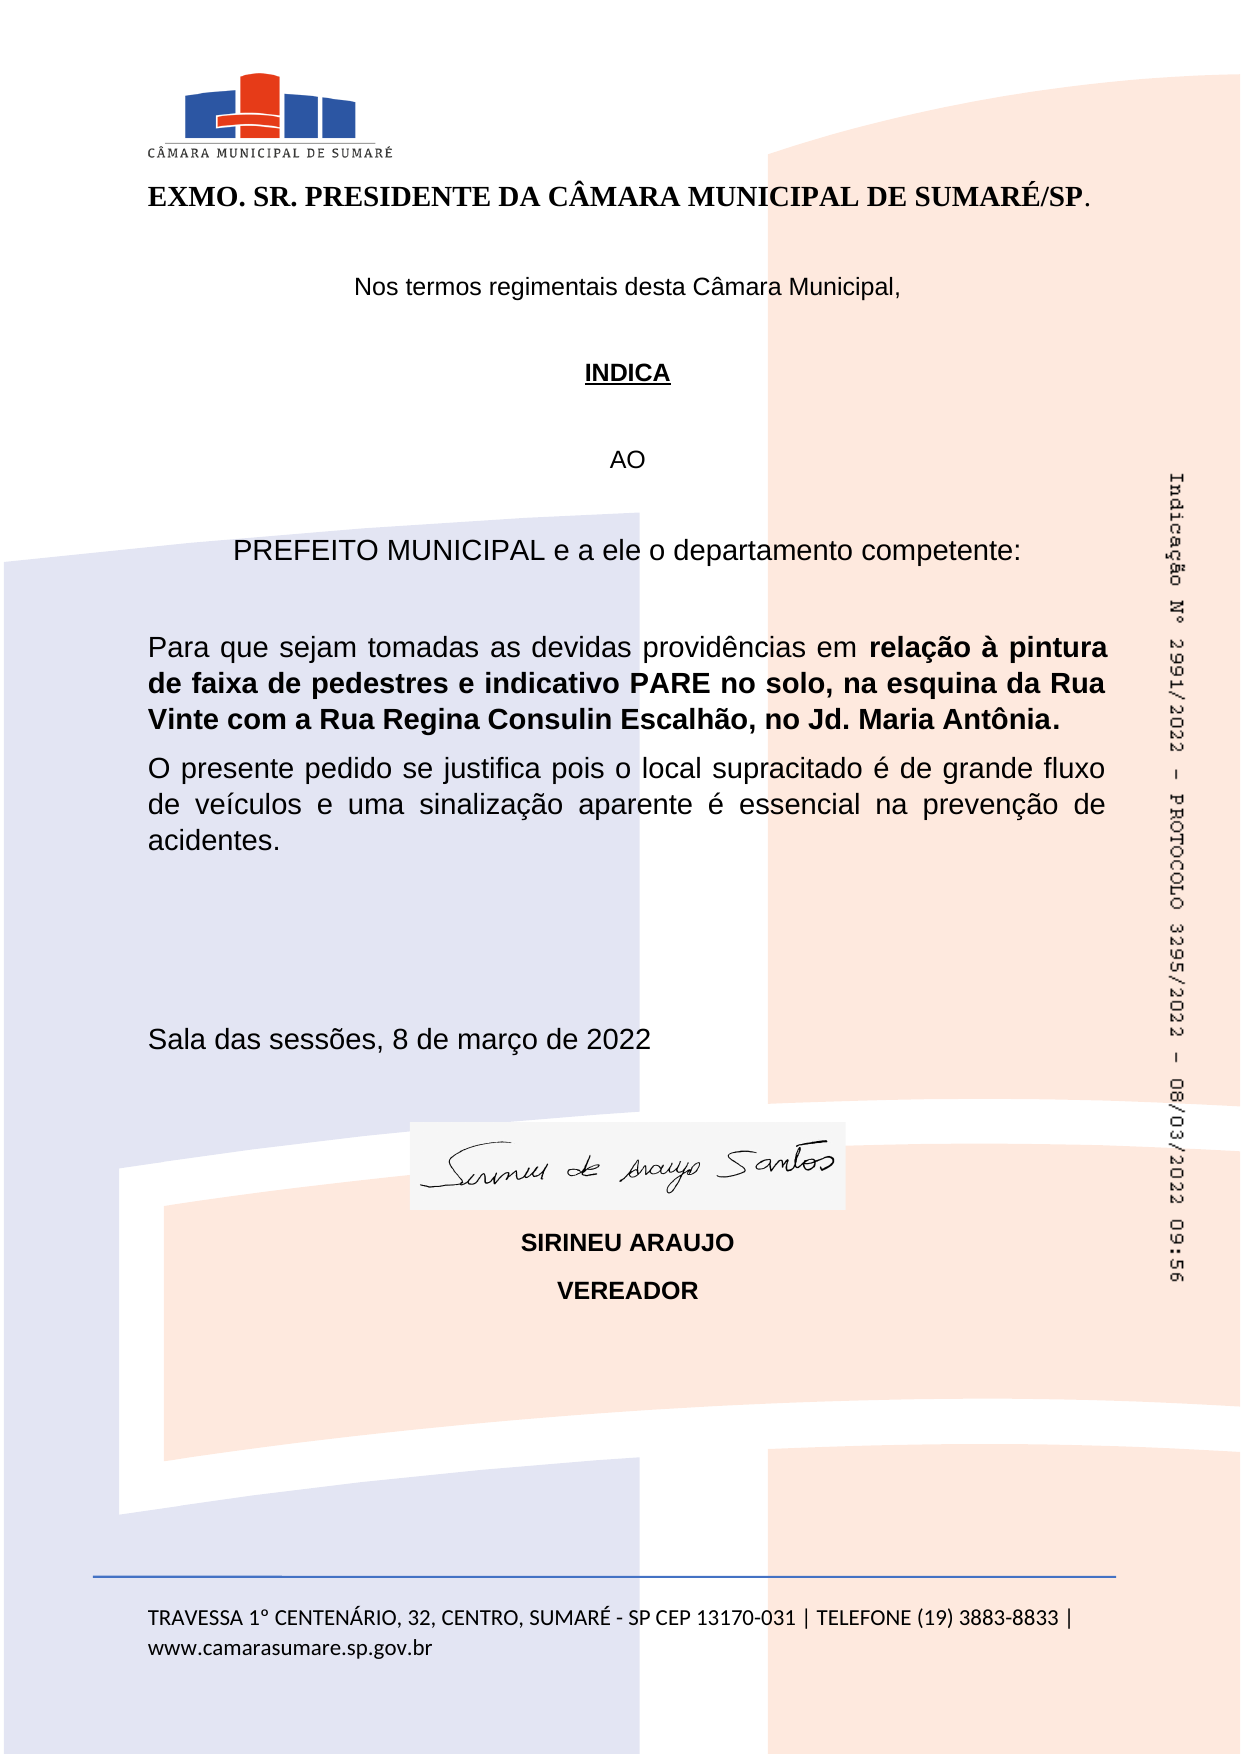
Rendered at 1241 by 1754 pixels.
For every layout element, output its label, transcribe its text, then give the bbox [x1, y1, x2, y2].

picture [409, 1122, 846, 1210]
text INDICA [148, 358, 1107, 387]
text O presente pedido se justifica pois o local supracitado é de grande fluxo de veículos e uma sinalização aparente é essencial na prevenção de acidentes. [148, 751, 1107, 857]
text PREFEITO MUNICIPAL e a ele o departamento competente: [148, 533, 1107, 566]
picture [147, 73, 394, 160]
text Para que sejam tomadas as devidas providências em relação à pintura de faixa de pedestres e indicativo PARE no solo, na esquina da Rua Vinte com a Rua Regina Consulin Escalhão, no Jd. Maria Antônia. [148, 630, 1107, 736]
text AO [148, 446, 1107, 474]
picture [1142, 468, 1205, 1286]
text SIRINEU ARAUJO [148, 1228, 1107, 1257]
text Sala das sessões, 8 de março de 2022 [148, 1022, 1107, 1055]
text VEREADOR [148, 1276, 1107, 1304]
text Nos termos regimentais desta Câmara Municipal, [148, 272, 1107, 301]
text EXMO. SR. PRESIDENTE DA CÂMARA MUNICIPAL DE SUMARÉ/SP. [148, 179, 1107, 212]
